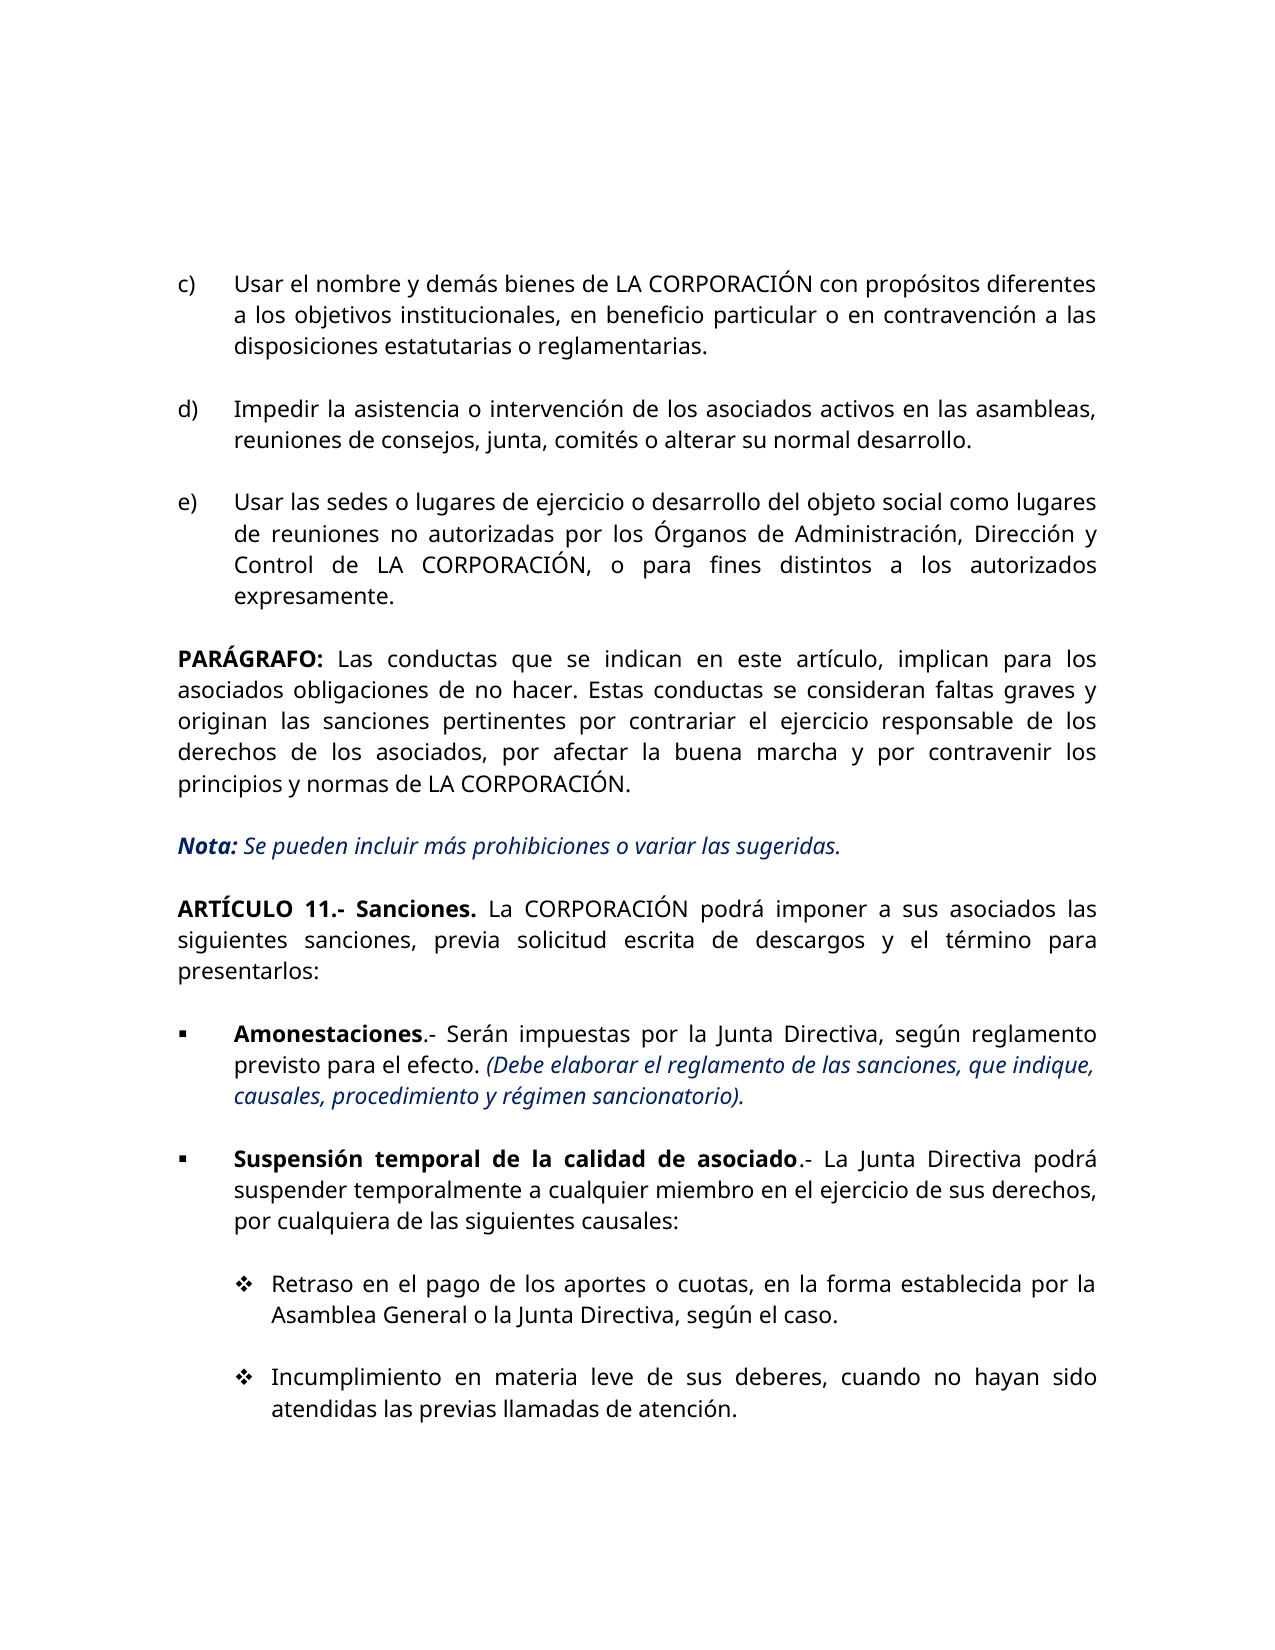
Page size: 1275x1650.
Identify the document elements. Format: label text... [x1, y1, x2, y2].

list Amonestaciones.- Serán impuestas por la Junta Directiva, según reglamento previsto para el efecto. (Debe elaborar el reglamento de las sanciones, que indique, causales, procedimiento y régimen sancionatorio). [177, 1017, 1098, 1111]
text PARÁGRAFO: Las conductas que se indican en este artículo, implican para los asociados obligaciones de no hacer. Estas conductas se consideran faltas graves y originan las sanciones pertinentes por contrariar el ejercicio responsable de los derechos de los asociados, por afectar la buena marcha y por contravenir los principios y normas de LA CORPORACIÓN. [177, 642, 1098, 799]
list Incumplimiento en materia leve de sus deberes, cuando no hayan sido atendidas las previas llamadas de atención. [233, 1361, 1098, 1424]
list Retraso en el pago de los aportes o cuotas, en la forma establecida por la Asamblea General o la Junta Directiva, según el caso. [233, 1267, 1098, 1330]
text Nota: Se pueden incluir más prohibiciones o variar las sugeridas. [177, 830, 1098, 861]
list Usar las sedes o lugares de ejercicio o desarrollo del objeto social como lugares de reuniones no autorizadas por los Órganos de Administración, Dirección y Control de LA CORPORACIÓN, o para fines distintos a los autorizados expresamente. [177, 486, 1098, 611]
list Suspensión temporal de la calidad de asociado.- La Junta Directiva podrá suspender temporalmente a cualquier miembro en el ejercicio de sus derechos, por cualquiera de las siguientes causales: [177, 1142, 1098, 1236]
list Usar el nombre y demás bienes de LA CORPORACIÓN con propósitos diferentes a los objetivos institucionales, en beneficio particular o en contravención a las disposiciones estatutarias o reglamentarias. [177, 267, 1098, 361]
list Impedir la asistencia o intervención de los asociados activos en las asambleas, reuniones de consejos, junta, comités o alterar su normal desarrollo. [177, 392, 1098, 455]
text ARTÍCULO 11.- Sanciones. La CORPORACIÓN podrá imponer a sus asociados las siguientes sanciones, previa solicitud escrita de descargos y el término para presentarlos: [177, 892, 1098, 986]
